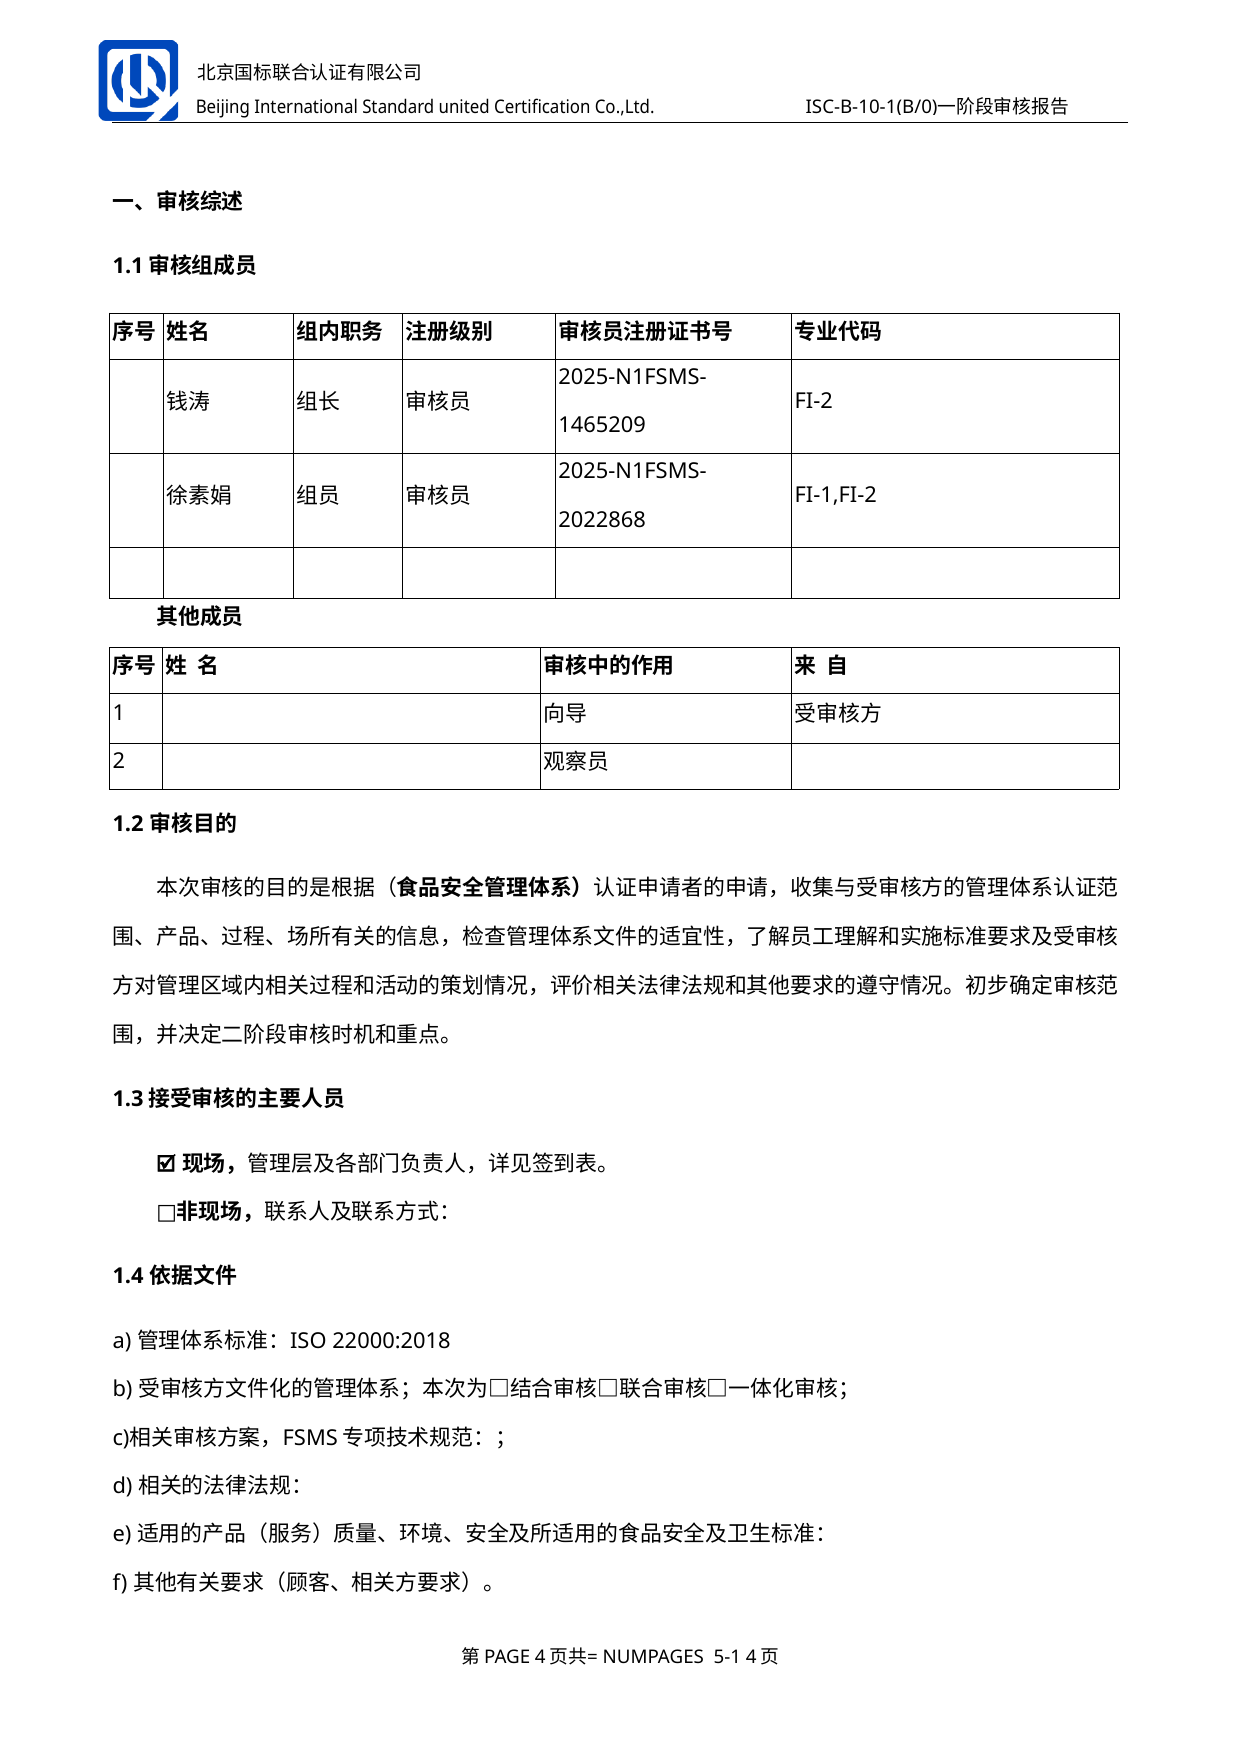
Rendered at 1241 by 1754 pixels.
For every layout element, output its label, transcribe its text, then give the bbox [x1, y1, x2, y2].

table_cell [403, 548, 555, 598]
table_cell 审核员 [403, 360, 555, 453]
table_cell FI-1,FI-2 [792, 454, 1119, 547]
picture [98, 40, 179, 121]
table_header 姓 名 [163, 648, 540, 693]
table_cell [163, 694, 540, 743]
table_cell FI-2 [792, 360, 1119, 453]
table_cell [110, 454, 163, 547]
table_cell 2 [110, 744, 162, 788]
table_header 组内职务 [294, 314, 402, 359]
table_header 审核中的作用 [541, 648, 791, 693]
text 现场，管理层及各部门负责人，详见签到表。 [112, 1145, 1128, 1178]
table_cell [110, 548, 163, 598]
table_cell 向导 [541, 694, 791, 743]
table_cell 审核员 [403, 454, 555, 547]
table_header 序号 [110, 314, 163, 359]
table_cell 组长 [294, 360, 402, 453]
table_header 来 自 [792, 648, 1119, 693]
text 本次审核的目的是根据（食品安全管理体系）认证申请者的申请，收集与受审核方的管理体系认证范围、产品、过程、场所有关的信息，检查管理体系文件的适宜性，了解员工理解和实施标准要求及受审核方对管理区域内相关过程和活动的策划情况，评价相关法律法规和其他要求的遵守情况。初步确定审核范围，并决定二阶段审核时机和重点。 [112, 870, 1128, 1049]
table_header 审核员注册证书号 [556, 314, 791, 359]
text 1.1审核组成员 [112, 248, 1128, 281]
table_cell 2025-N1FSMS-1465209 [556, 360, 791, 453]
table_cell 钱涛 [164, 360, 293, 453]
text a) 管理体系标准：ISO 22000:2018 [112, 1323, 1128, 1355]
table_header 序号 [110, 648, 162, 693]
table_cell [164, 548, 293, 598]
text b) 受审核方文件化的管理体系；本次为□结合审核□联合审核□一体化审核； [112, 1371, 1128, 1404]
text 1.4 依据文件 [112, 1258, 1128, 1291]
table_cell 受审核方 [792, 694, 1119, 743]
text □非现场，联系人及联系方式： [112, 1194, 1128, 1226]
table_cell [110, 360, 163, 453]
table_header 姓名 [164, 314, 293, 359]
table_cell 观察员 [541, 744, 791, 788]
table_cell [294, 548, 402, 598]
table_cell [792, 744, 1119, 788]
text f) 其他有关要求（顾客、相关方要求）。 [112, 1564, 1128, 1597]
text 其他成员 [112, 599, 1128, 631]
table_cell [556, 548, 791, 598]
table_cell [792, 548, 1119, 598]
table_cell 1 [110, 694, 162, 743]
text c)相关审核方案，FSMS专项技术规范：； [112, 1419, 1128, 1452]
text e) 适用的产品（服务）质量、环境、安全及所适用的食品安全及卫生标准： [112, 1516, 1128, 1549]
table_cell 徐素娟 [164, 454, 293, 547]
text d) 相关的法律法规： [112, 1468, 1128, 1500]
table_cell 2025-N1FSMS-2022868 [556, 454, 791, 547]
text 1.3接受审核的主要人员 [112, 1081, 1128, 1113]
table_header 注册级别 [403, 314, 555, 359]
text 1.2 审核目的 [112, 805, 1128, 838]
text 一、审核综述 [112, 183, 1128, 216]
table_cell 组员 [294, 454, 402, 547]
table_header 专业代码 [792, 314, 1119, 359]
table_cell [163, 744, 540, 788]
